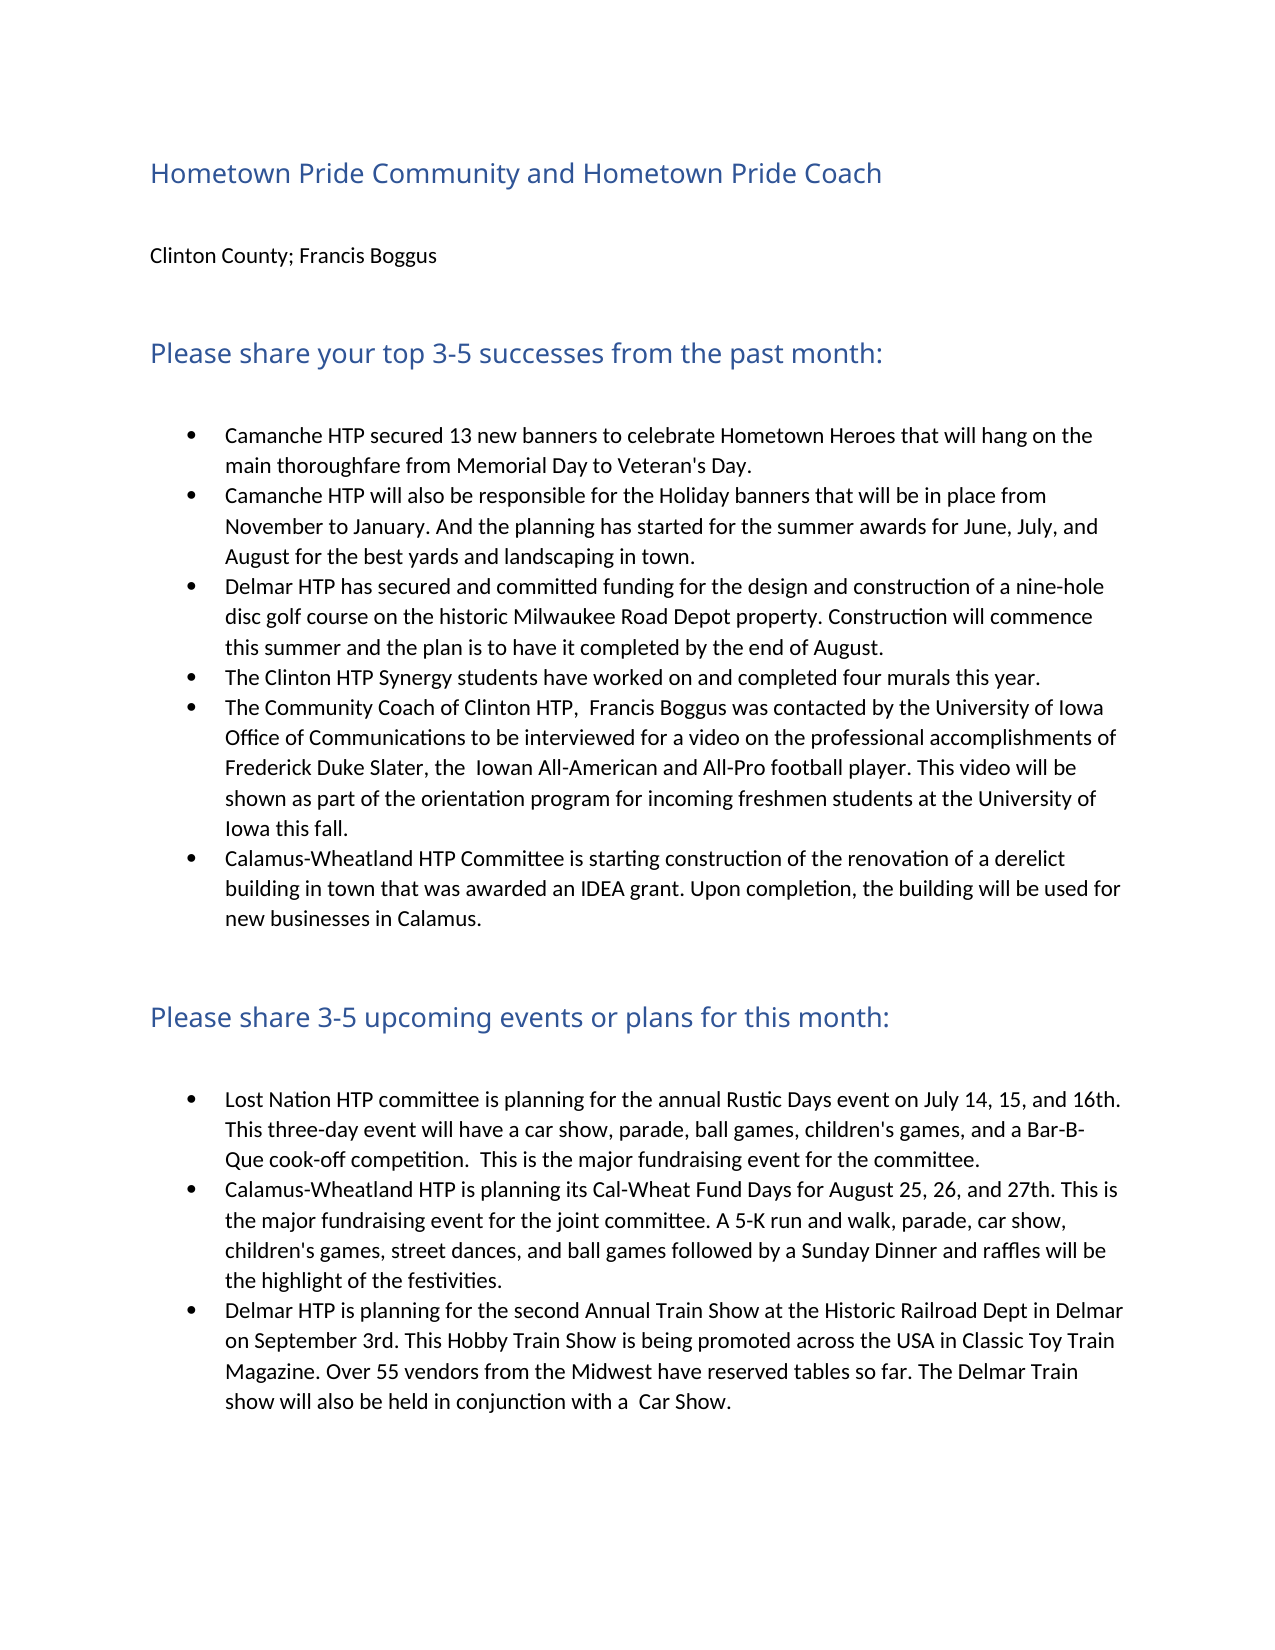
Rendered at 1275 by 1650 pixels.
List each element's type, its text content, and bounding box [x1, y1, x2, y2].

list The Community Coach of Clinton HTP, Francis Boggus was contacted by the University of Iowa Office of Communications to be interviewed for a video on the professional accomplishments of Frederick Duke Slater, the Iowan All-American and All-Pro football player. This video will be shown as part of the orientation program for incoming freshmen students at the University of Iowa this fall. [187, 693, 1125, 842]
subtitle Hometown Pride Community and Hometown Pride Coach [150, 154, 1125, 191]
subtitle Please share your top 3-5 successes from the past month: [150, 334, 1125, 371]
list Delmar HTP has secured and committed funding for the design and construction of a nine-hole disc golf course on the historic Milwaukee Road Depot property. Construction will commence this summer and the plan is to have it completed by the end of August. [187, 572, 1125, 661]
list Camanche HTP secured 13 new banners to celebrate Hometown Heroes that will hang on the main thoroughfare from Memorial Day to Veteran's Day. [187, 421, 1125, 479]
list Lost Nation HTP committee is planning for the annual Rustic Days event on July 14, 15, and 16th. This three-day event will have a car show, parade, ball games, children's games, and a Bar-B-Que cook-off competition. This is the major fundraising event for the committee. [187, 1085, 1125, 1173]
list Calamus-Wheatland HTP is planning its Cal-Wheat Fund Days for August 25, 26, and 27th. This is the major fundraising event for the joint committee. A 5-K run and walk, parade, car show, children's games, street dances, and ball games followed by a Sunday Dinner and raffles will be the highlight of the festivities. [187, 1176, 1125, 1294]
text Clinton County; Francis Boggus [150, 241, 1125, 269]
list Camanche HTP will also be responsible for the Holiday banners that will be in place from November to January. And the planning has started for the summer awards for June, July, and August for the best yards and landscaping in town. [187, 482, 1125, 570]
subtitle Please share 3-5 upcoming events or plans for this month: [150, 998, 1125, 1035]
list The Clinton HTP Synergy students have worked on and completed four murals this year. [187, 663, 1125, 691]
list Calamus-Wheatland HTP Committee is starting construction of the renovation of a derelict building in town that was awarded an IDEA grant. Upon completion, the building will be used for new businesses in Calamus. [187, 844, 1125, 933]
list Delmar HTP is planning for the second Annual Train Show at the Historic Railroad Dept in Delmar on September 3rd. This Hobby Train Show is being promoted across the USA in Classic Toy Train Magazine. Over 55 vendors from the Midwest have reserved tables so far. The Delmar Train show will also be held in conjunction with a Car Show. [187, 1296, 1125, 1415]
